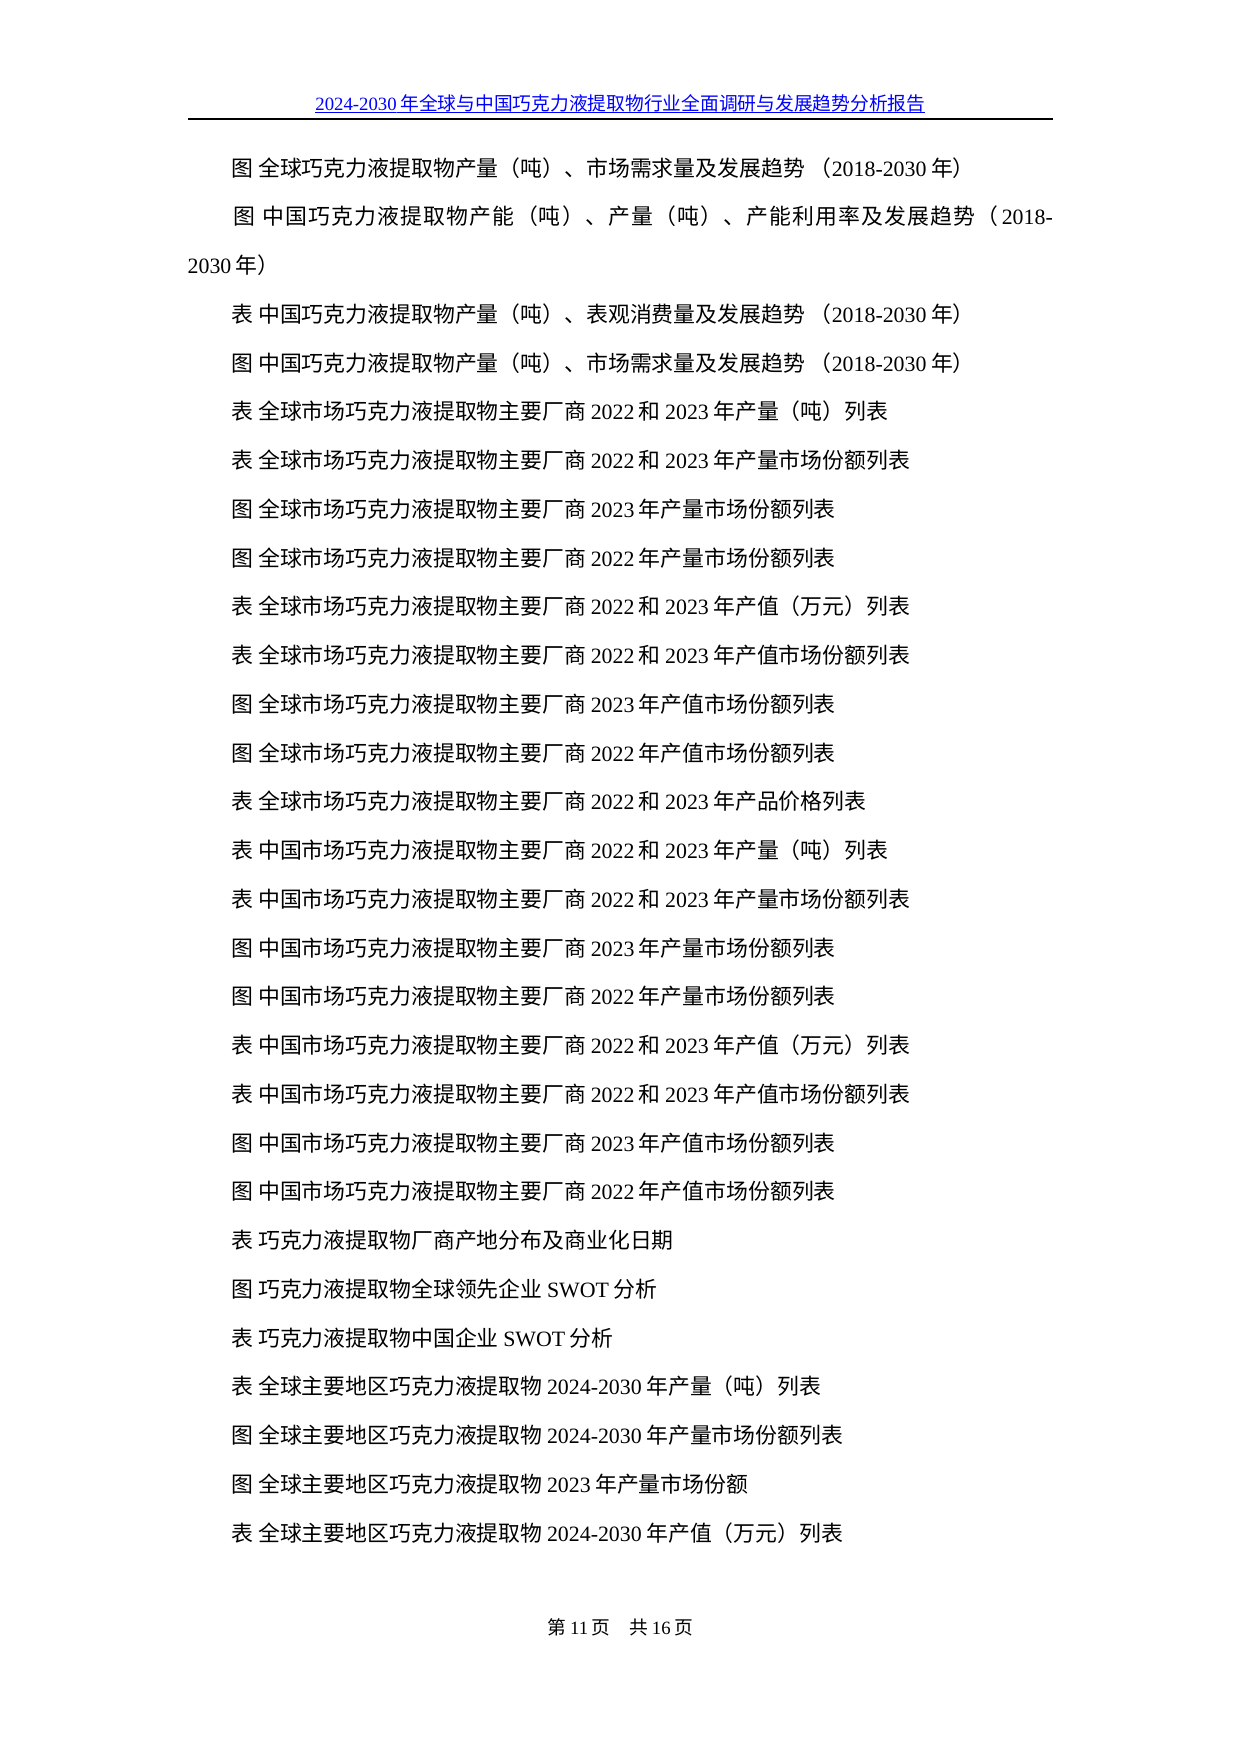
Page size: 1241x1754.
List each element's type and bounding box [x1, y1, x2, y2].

text [187, 150, 1053, 1548]
